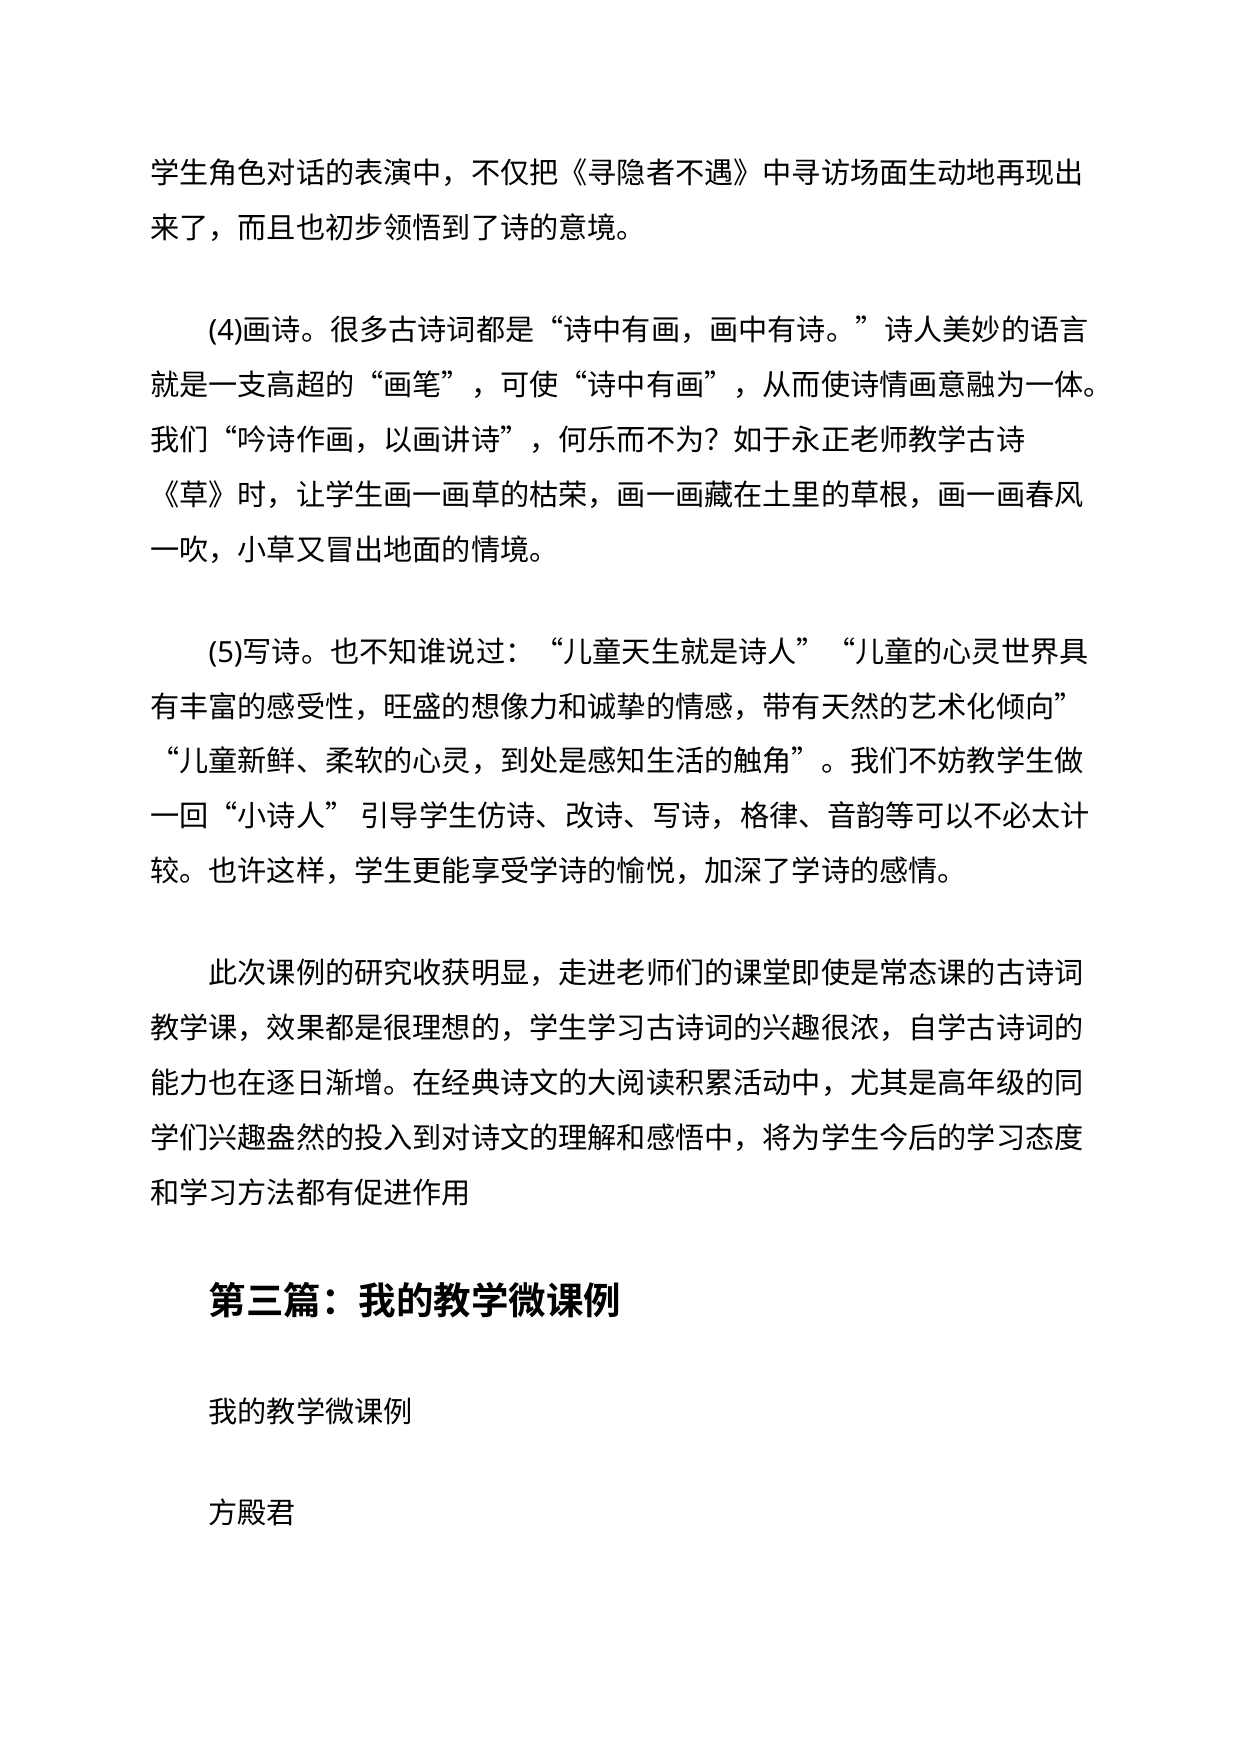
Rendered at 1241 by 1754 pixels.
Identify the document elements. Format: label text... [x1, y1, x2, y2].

text (4)画诗。很多古诗词都是“诗中有画，画中有诗。”诗人美妙的语言就是一支高超的“画笔”，可使“诗中有画”，从而使诗情画意融为一体。我们“吟诗作画，以画讲诗”，何乐而不为？如于永正老师教学古诗《草》时，让学生画一画草的枯荣，画一画藏在土里的草根，画一画春风一吹，小草又冒出地面的情境。 [150, 307, 1090, 569]
text 方殿君 [150, 1490, 1090, 1532]
text 第三篇：我的教学微课例 [150, 1271, 1090, 1325]
text (5)写诗。也不知谁说过：“儿童天生就是诗人”“儿童的心灵世界具有丰富的感受性，旺盛的想像力和诚挚的情感，带有天然的艺术化倾向”“儿童新鲜、柔软的心灵，到处是感知生活的触角”。我们不妨教学生做一回“小诗人” 引导学生仿诗、改诗、写诗，格律、音韵等可以不必太计较。也许这样，学生更能享受学诗的愉悦，加深了学诗的感情。 [150, 628, 1090, 890]
text 此次课例的研究收获明显，走进老师们的课堂即使是常态课的古诗词教学课，效果都是很理想的，学生学习古诗词的兴趣很浓，自学古诗词的能力也在逐日渐增。在经典诗文的大阅读积累活动中，尤其是高年级的同学们兴趣盎然的投入到对诗文的理解和感悟中，将为学生今后的学习态度和学习方法都有促进作用 [150, 949, 1090, 1211]
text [150, 150, 1090, 247]
text 我的教学微课例 [150, 1388, 1090, 1431]
